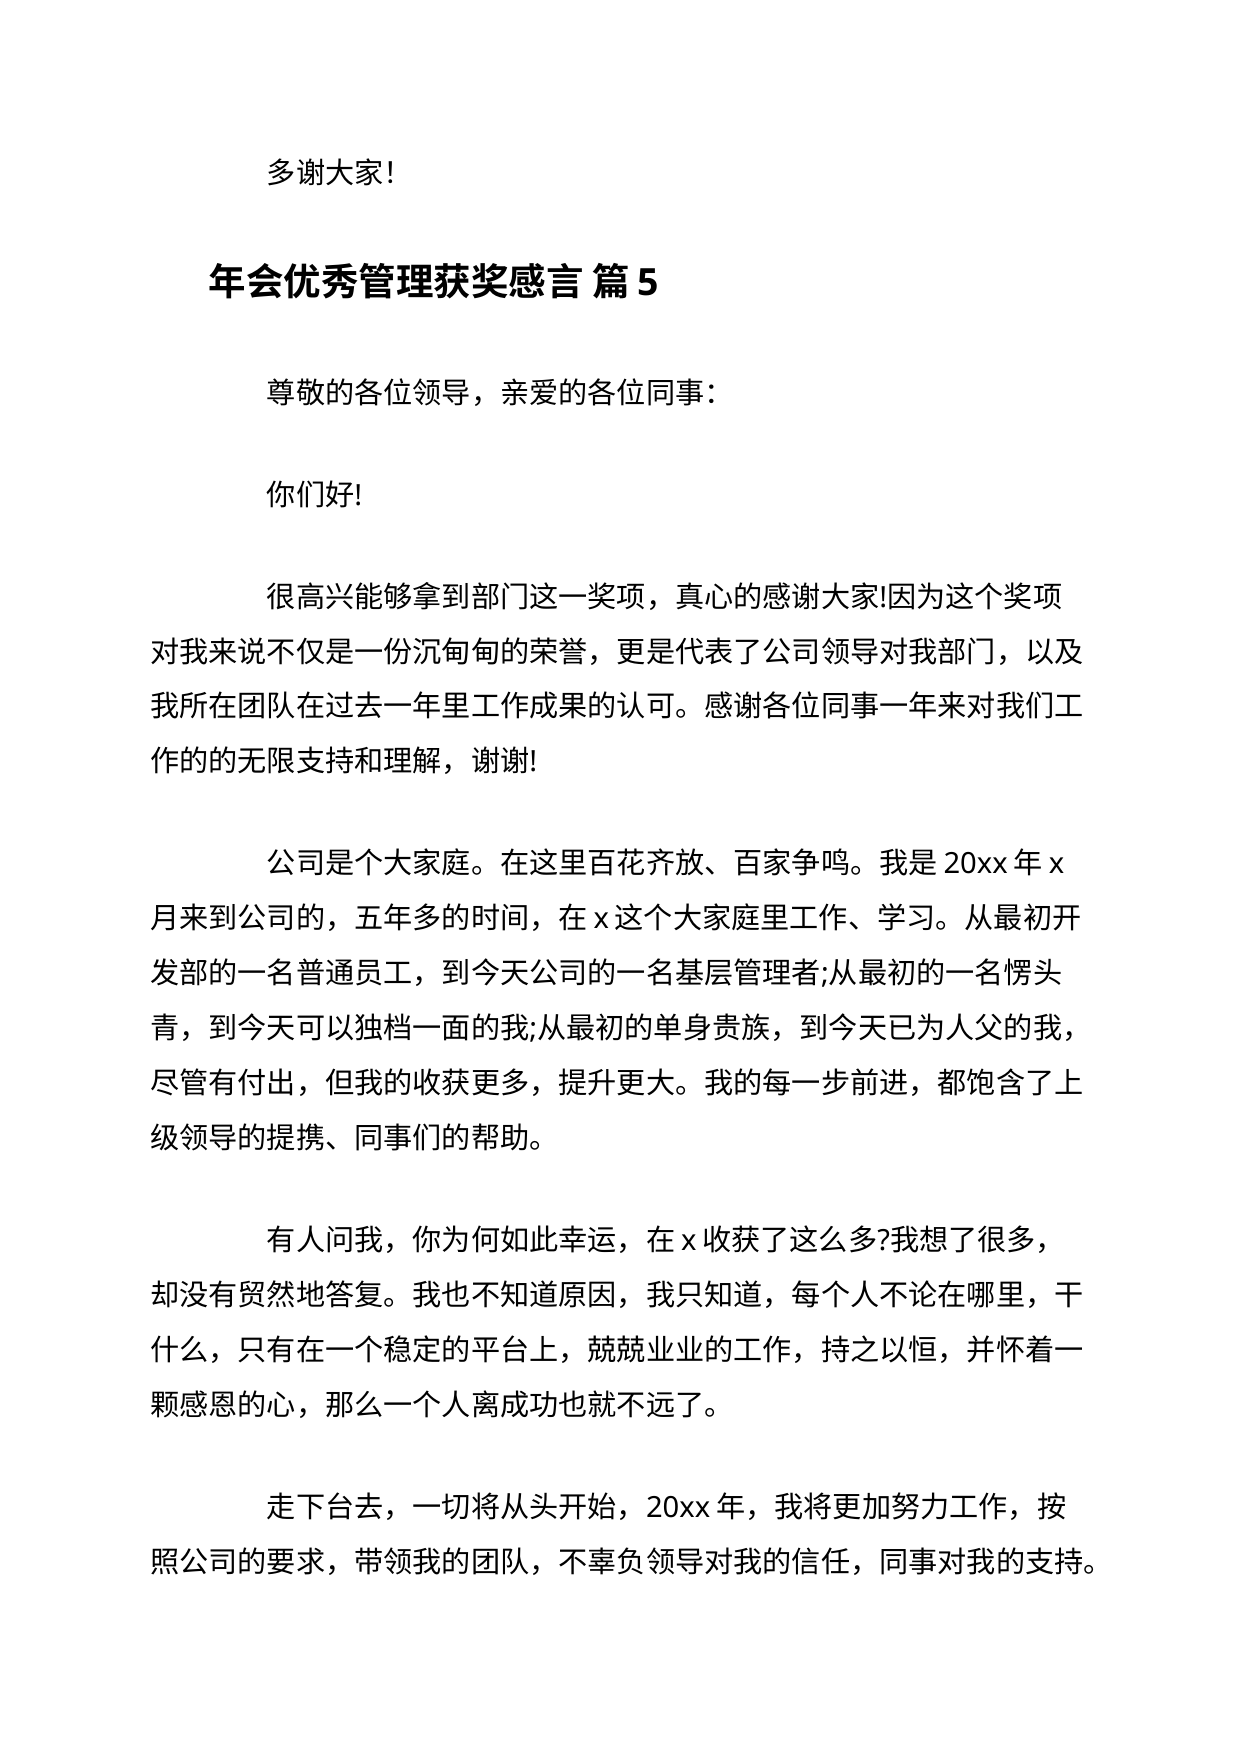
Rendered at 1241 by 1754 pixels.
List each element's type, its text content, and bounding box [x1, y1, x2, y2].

text 你们好! [150, 471, 1090, 513]
text 尊敬的各位领导，亲爱的各位同事： [150, 369, 1090, 412]
text 有人问我，你为何如此幸运，在x收获了这么多?我想了很多，却没有贸然地答复。我也不知道原因，我只知道，每个人不论在哪里，干什么，只有在一个稳定的平台上，兢兢业业的工作，持之以恒，并怀着一颗感恩的心，那么一个人离成功也就不远了。 [150, 1217, 1090, 1424]
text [150, 1483, 1090, 1580]
text 年会优秀管理获奖感言 篇5 [150, 252, 1090, 306]
text 公司是个大家庭。在这里百花齐放、百家争鸣。我是20xx年x月来到公司的，五年多的时间，在x这个大家庭里工作、学习。从最初开发部的一名普通员工，到今天公司的一名基层管理者;从最初的一名愣头青，到今天可以独档一面的我;从最初的单身贵族，到今天已为人父的我，尽管有付出，但我的收获更多，提升更大。我的每一步前进，都饱含了上级领导的提携、同事们的帮助。 [150, 840, 1090, 1157]
text 多谢大家！ [150, 150, 1090, 192]
text 很高兴能够拿到部门这一奖项，真心的感谢大家!因为这个奖项对我来说不仅是一份沉甸甸的荣誉，更是代表了公司领导对我部门，以及我所在团队在过去一年里工作成果的认可。感谢各位同事一年来对我们工作的的无限支持和理解，谢谢! [150, 573, 1090, 780]
